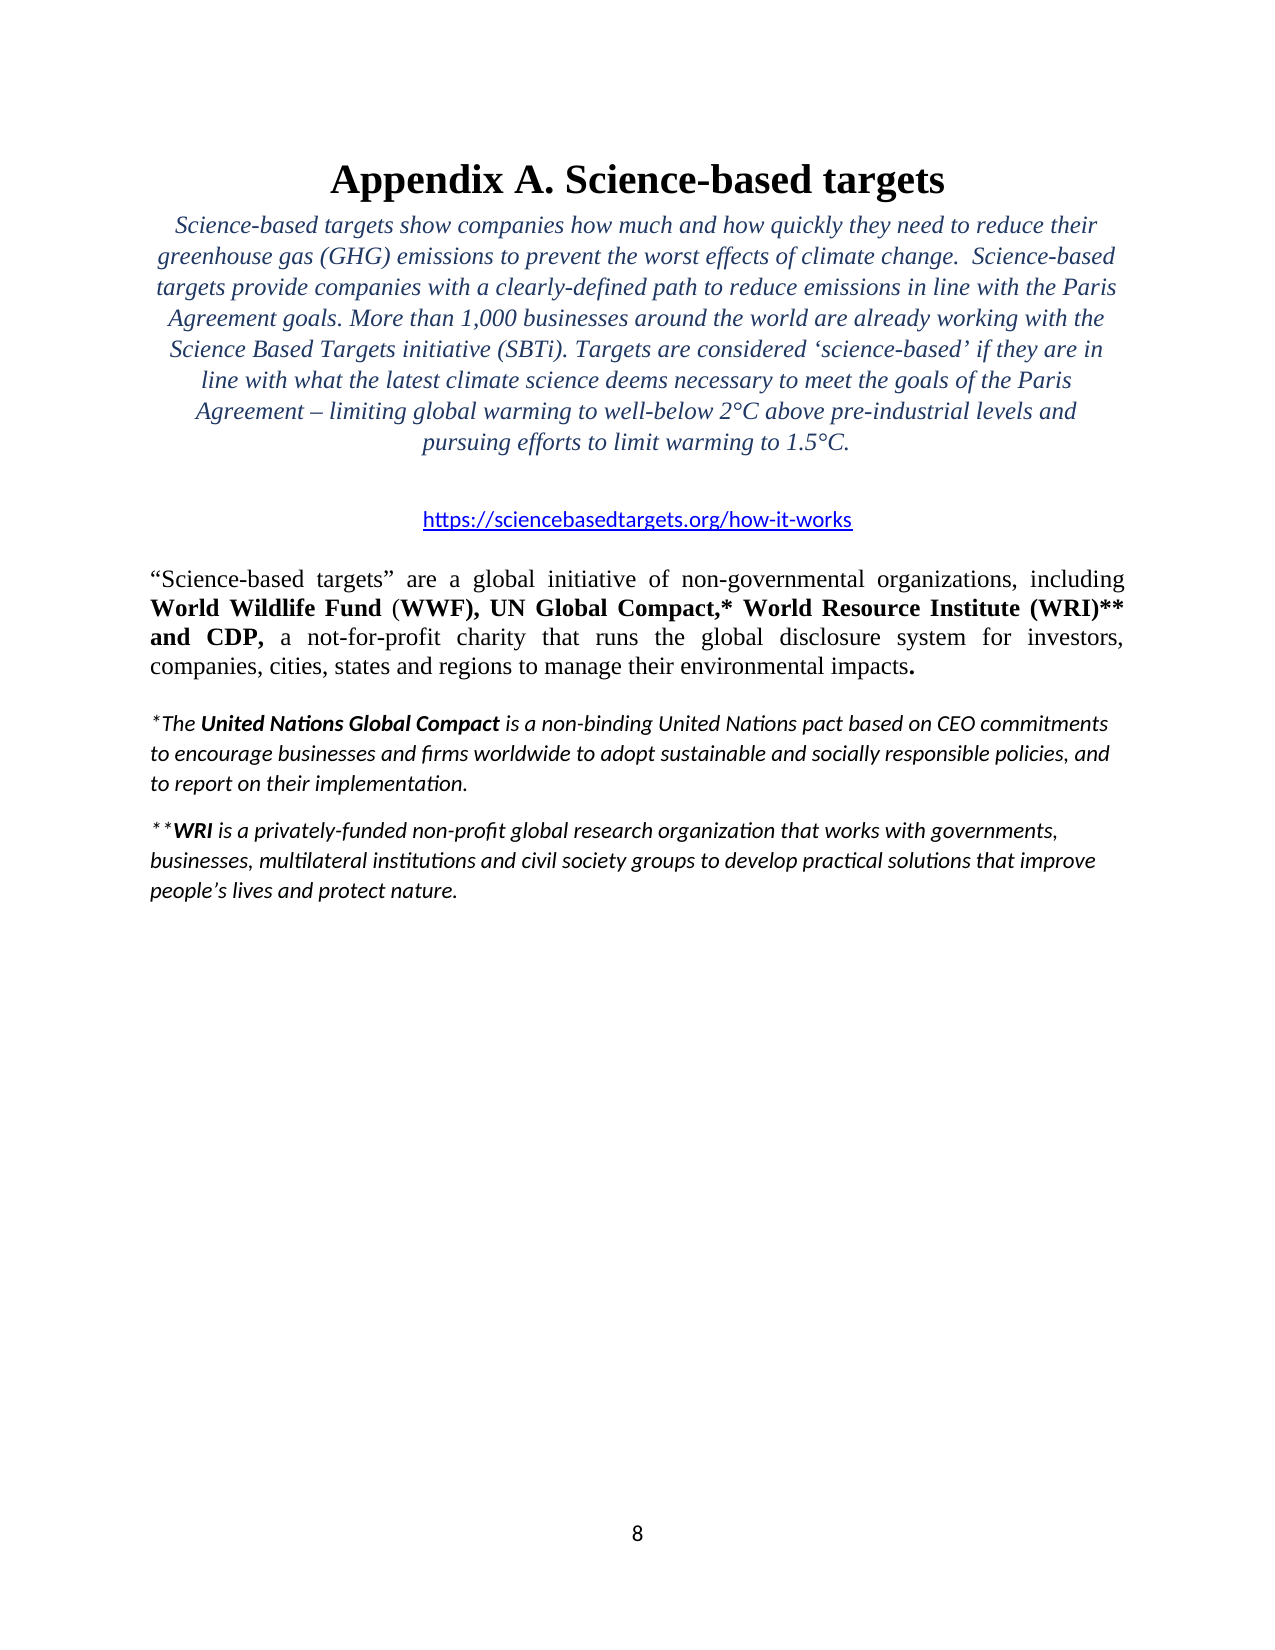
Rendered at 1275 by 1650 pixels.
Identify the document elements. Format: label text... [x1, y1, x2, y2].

subtitle Appendix A. Science-based targets [150, 154, 1125, 202]
text *The United Nations Global Compact is a non-binding United Nations pact based on CEO commitments to encourage businesses and firms worldwide to adopt sustainable and socially responsible policies, and to report on their implementation. [150, 709, 1125, 797]
subtitle Science-based targets show companies how much and how quickly they need to reduce their greenhouse gas (GHG) emissions to prevent the worst effects of climate change. Science-based targets provide companies with a clearly-defined path to reduce emissions in line with the Paris Agreement goals. More than 1,000 businesses around the world are already working with the Science Based Targets initiative (SBTi). Targets are considered ‘science-based’ if they are in line with what the latest climate science deems necessary to meet the goals of the Paris Agreement – limiting global warming to well-below 2°C above pre-industrial levels and pursuing efforts to limit warming to 1.5°C. [150, 210, 1125, 456]
text **WRI is a privately-funded non-profit global research organization that works with governments, businesses, multilateral institutions and civil society groups to develop practical solutions that improve people’s lives and protect nature. [150, 816, 1125, 904]
text https://sciencebasedtargets.org/how-it-works [150, 505, 1125, 533]
text “Science-based targets” are a global initiative of non-governmental organizations, including World Wildlife Fund (WWF), UN Global Compact,* World Resource Institute (WRI)** and CDP, a not-for-profit charity that runs the global disclosure system for investors, companies, cities, states and regions to manage their environmental impacts. [150, 564, 1125, 679]
